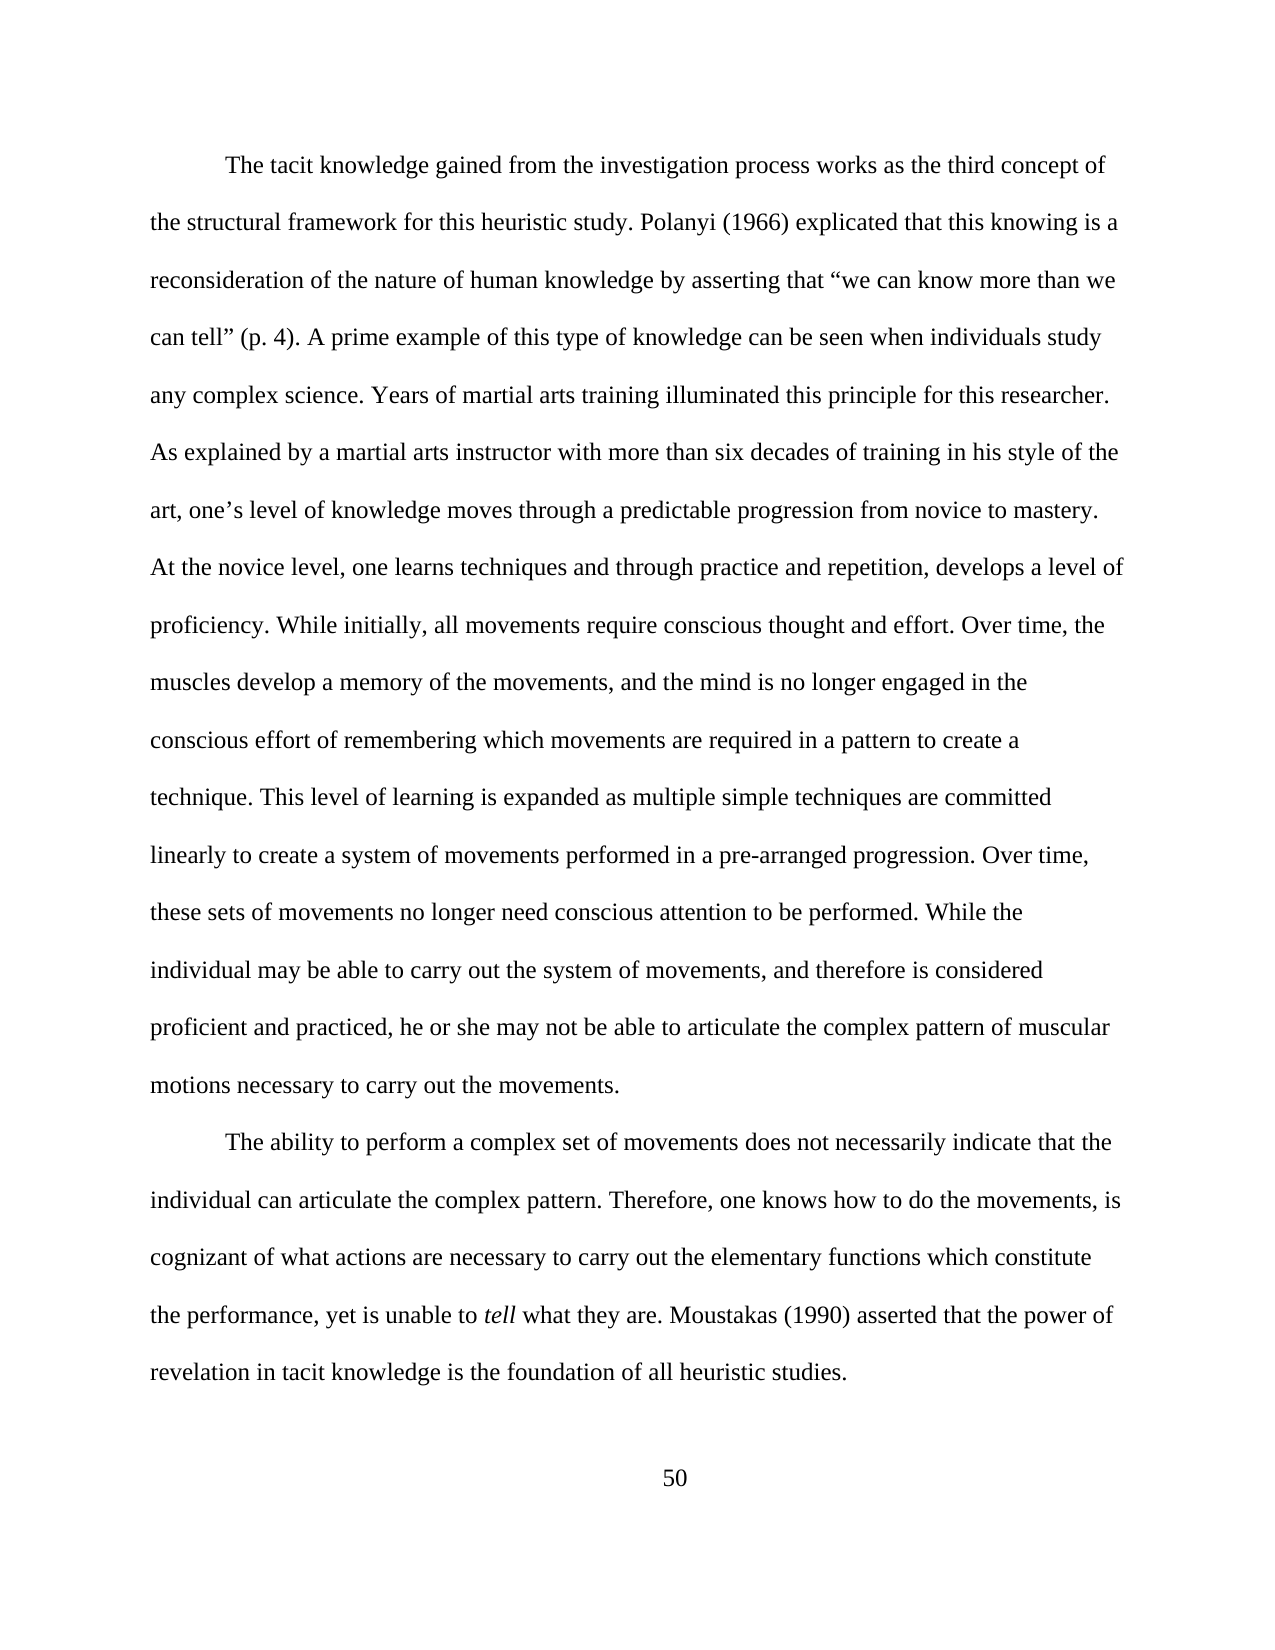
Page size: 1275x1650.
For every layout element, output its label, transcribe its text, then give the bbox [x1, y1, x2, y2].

text The tacit knowledge gained from the investigation process works as the third concept of the structural framework for this heuristic study. Polanyi (1966) explicated that this knowing is a reconsideration of the nature of human knowledge by asserting that “we can know more than we can tell” (p. 4). A prime example of this type of knowledge can be seen when individuals study any complex science. Years of martial arts training illuminated this principle for this researcher. As explained by a martial arts instructor with more than six decades of training in his style of the art, one’s level of knowledge moves through a predictable progression from novice to mastery. At the novice level, one learns techniques and through practice and repetition, develops a level of proficiency. While initially, all movements require conscious thought and effort. Over time, the muscles develop a memory of the movements, and the mind is no longer engaged in the conscious effort of remembering which movements are required in a pattern to create a technique. This level of learning is expanded as multiple simple techniques are committed linearly to create a system of movements performed in a pre-arranged progression. Over time, these sets of movements no longer need conscious attention to be performed. While the individual may be able to carry out the system of movements, and therefore is considered proficient and practiced, he or she may not be able to articulate the complex pattern of muscular motions necessary to carry out the movements. [150, 150, 1125, 1099]
text The ability to perform a complex set of movements does not necessarily indicate that the individual can articulate the complex pattern. Therefore, one knows how to do the movements, is cognizant of what actions are necessary to carry out the elementary functions which constitute the performance, yet is unable to tell what they are. Moustakas (1990) asserted that the power of revelation in tacit knowledge is the foundation of all heuristic studies. [150, 1127, 1125, 1386]
